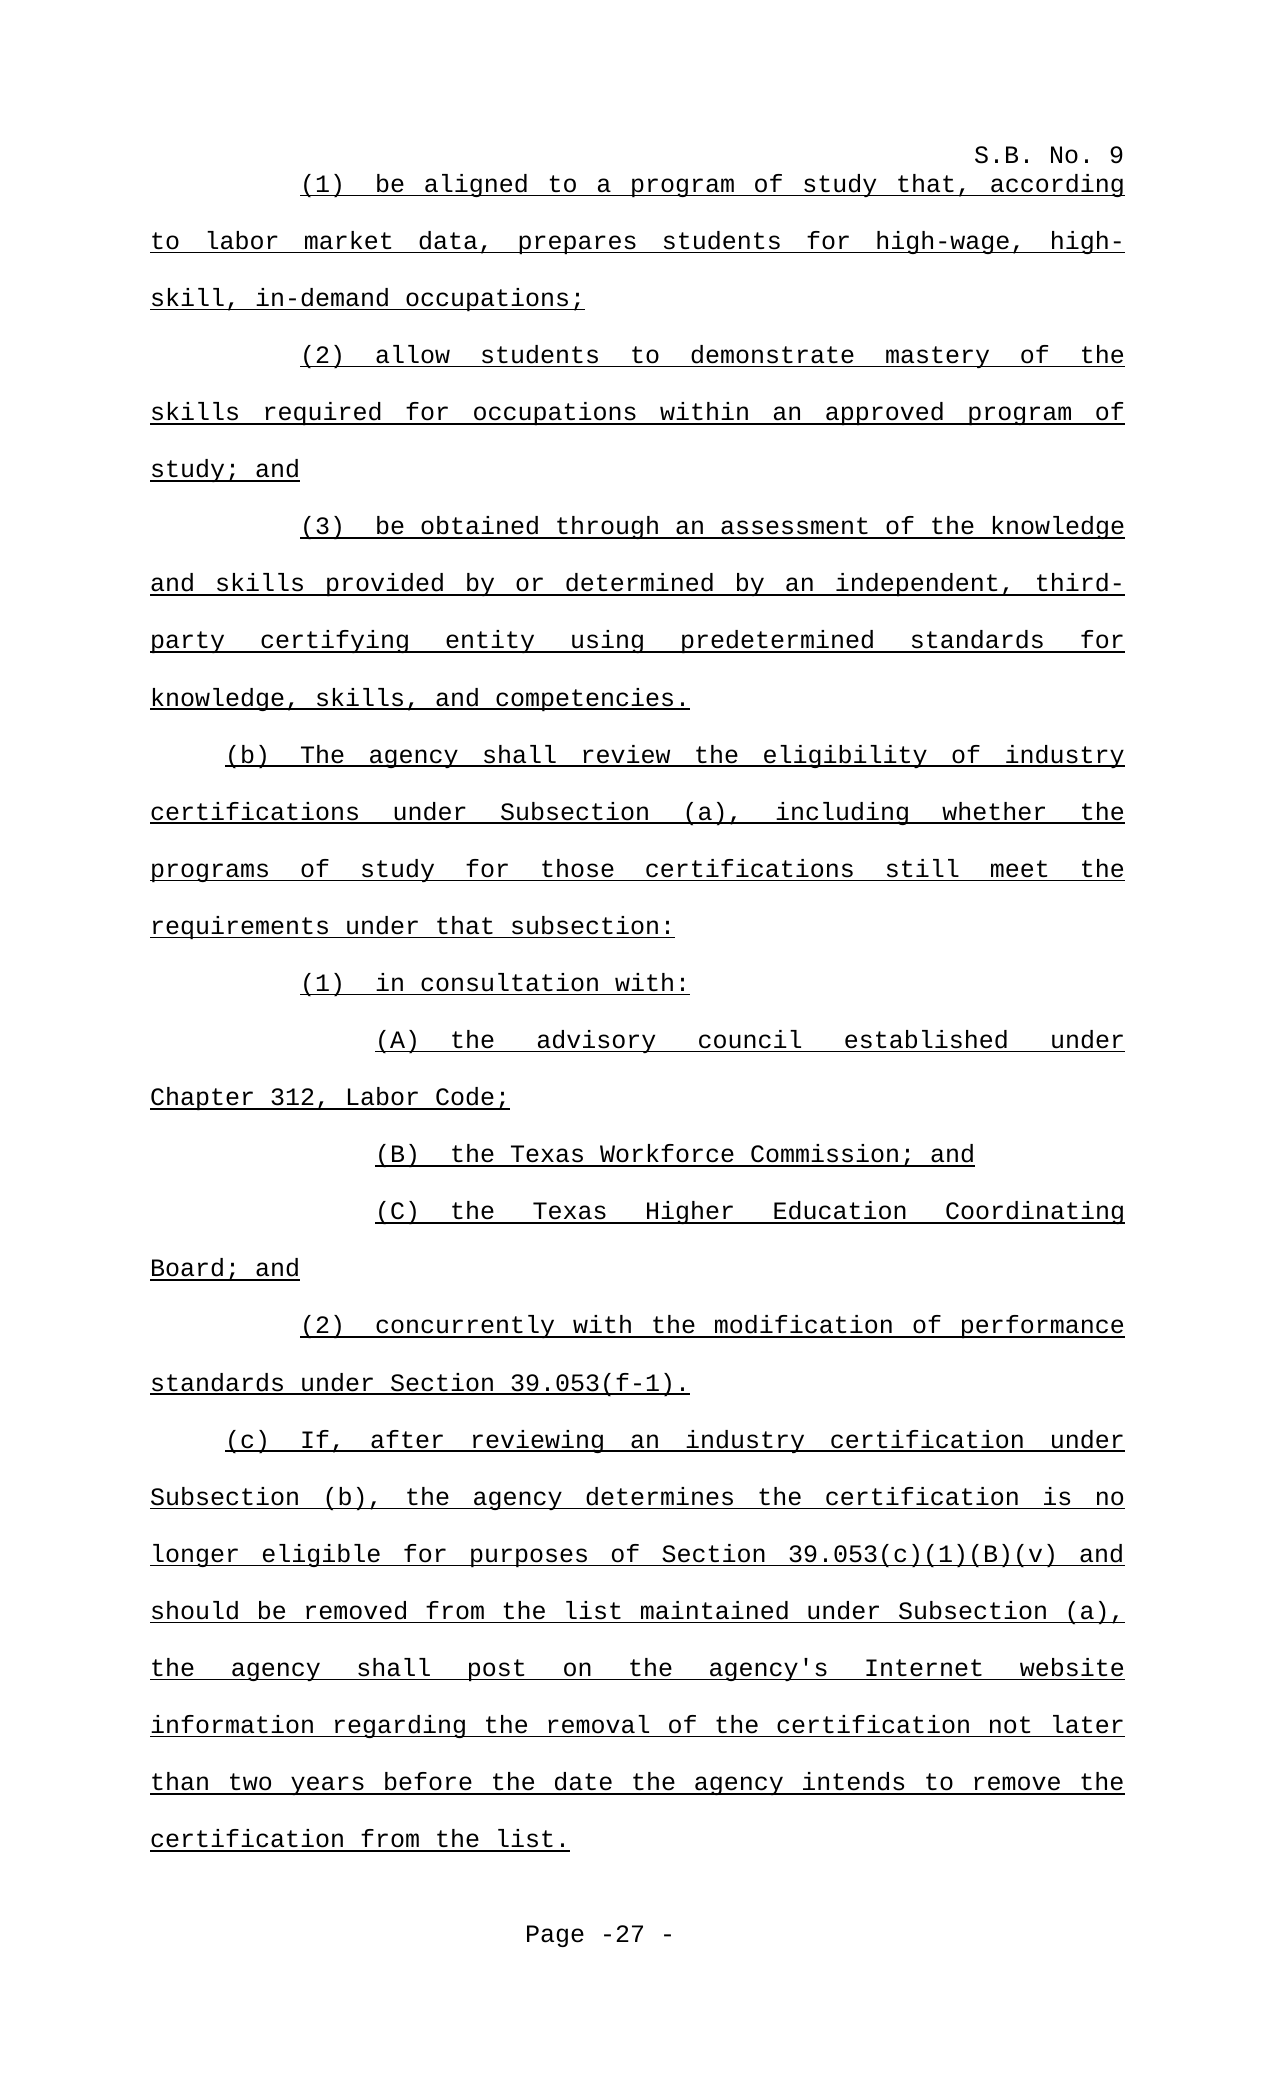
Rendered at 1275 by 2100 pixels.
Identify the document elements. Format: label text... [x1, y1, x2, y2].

text (C) the Texas Higher Education Coordinating Board; and [150, 1199, 1125, 1284]
text (b) The agency shall review the eligibility of industry certifications under Subsection (a), including whether the programs of study for those certifications still meet the requirements under that subsection: [150, 824, 1125, 880]
text (c) If, after reviewing an industry certification under Subsection (b), the agency determines the certification is no longer eligible for purposes of Section 39.053(c)(1)(B)(v) and should be removed from the list maintained under Subsection (a), the agency shall post on the agency's Internet website information regarding the removal of the certification not later than two years before the date the agency intends to remove the certification from the list. [150, 1566, 1125, 1622]
text (b) The agency shall review the eligibility of industry certifications under Subsection (a), including whether the programs of study for those certifications still meet the requirements under that subsection: [150, 742, 1125, 822]
text (1) be aligned to a program of study that, according to labor market data, prepares students for high-wage, high-skill, in-demand occupations; [150, 171, 1125, 252]
text (c) If, after reviewing an industry certification under Subsection (b), the agency determines the certification is no longer eligible for purposes of Section 39.053(c)(1)(B)(v) and should be removed from the list maintained under Subsection (a), the agency shall post on the agency's Internet website information regarding the removal of the certification not later than two years before the date the agency intends to remove the certification from the list. [150, 1427, 1125, 1508]
text (2) concurrently with the modification of performance standards under Section 39.053(f-1). [150, 1313, 1125, 1398]
text (3) be obtained through an assessment of the knowledge and skills provided by or determined by an independent, third-party certifying entity using predetermined standards for knowledge, skills, and competencies. [150, 596, 1125, 651]
text (A) the advisory council established under Chapter 312, Labor Code; [150, 1027, 1125, 1113]
text (3) be obtained through an assessment of the knowledge and skills provided by or determined by an independent, third-party certifying entity using predetermined standards for knowledge, skills, and competencies. [150, 514, 1125, 594]
text (2) allow students to demonstrate mastery of the skills required for occupations within an approved program of study; and [150, 425, 1125, 485]
text (B) the Texas Workforce Commission; and [150, 1142, 1125, 1170]
text (3) be obtained through an assessment of the knowledge and skills provided by or determined by an independent, third-party certifying entity using predetermined standards for knowledge, skills, and competencies. [150, 653, 1125, 713]
text (1) in consultation with: [150, 970, 1125, 999]
text (c) If, after reviewing an industry certification under Subsection (b), the agency determines the certification is no longer eligible for purposes of Section 39.053(c)(1)(B)(v) and should be removed from the list maintained under Subsection (a), the agency shall post on the agency's Internet website information regarding the removal of the certification not later than two years before the date the agency intends to remove the certification from the list. [150, 1680, 1125, 1736]
text (c) If, after reviewing an industry certification under Subsection (b), the agency determines the certification is no longer eligible for purposes of Section 39.053(c)(1)(B)(v) and should be removed from the list maintained under Subsection (a), the agency shall post on the agency's Internet website information regarding the removal of the certification not later than two years before the date the agency intends to remove the certification from the list. [150, 1737, 1125, 1793]
text (1) be aligned to a program of study that, according to labor market data, prepares students for high-wage, high-skill, in-demand occupations; [150, 253, 1125, 314]
text (c) If, after reviewing an industry certification under Subsection (b), the agency determines the certification is no longer eligible for purposes of Section 39.053(c)(1)(B)(v) and should be removed from the list maintained under Subsection (a), the agency shall post on the agency's Internet website information regarding the removal of the certification not later than two years before the date the agency intends to remove the certification from the list. [150, 1795, 1125, 1855]
text (2) allow students to demonstrate mastery of the skills required for occupations within an approved program of study; and [150, 342, 1125, 423]
text (c) If, after reviewing an industry certification under Subsection (b), the agency determines the certification is no longer eligible for purposes of Section 39.053(c)(1)(B)(v) and should be removed from the list maintained under Subsection (a), the agency shall post on the agency's Internet website information regarding the removal of the certification not later than two years before the date the agency intends to remove the certification from the list. [150, 1509, 1125, 1565]
text (c) If, after reviewing an industry certification under Subsection (b), the agency determines the certification is no longer eligible for purposes of Section 39.053(c)(1)(B)(v) and should be removed from the list maintained under Subsection (a), the agency shall post on the agency's Internet website information regarding the removal of the certification not later than two years before the date the agency intends to remove the certification from the list. [150, 1623, 1125, 1679]
text (b) The agency shall review the eligibility of industry certifications under Subsection (a), including whether the programs of study for those certifications still meet the requirements under that subsection: [150, 881, 1125, 942]
